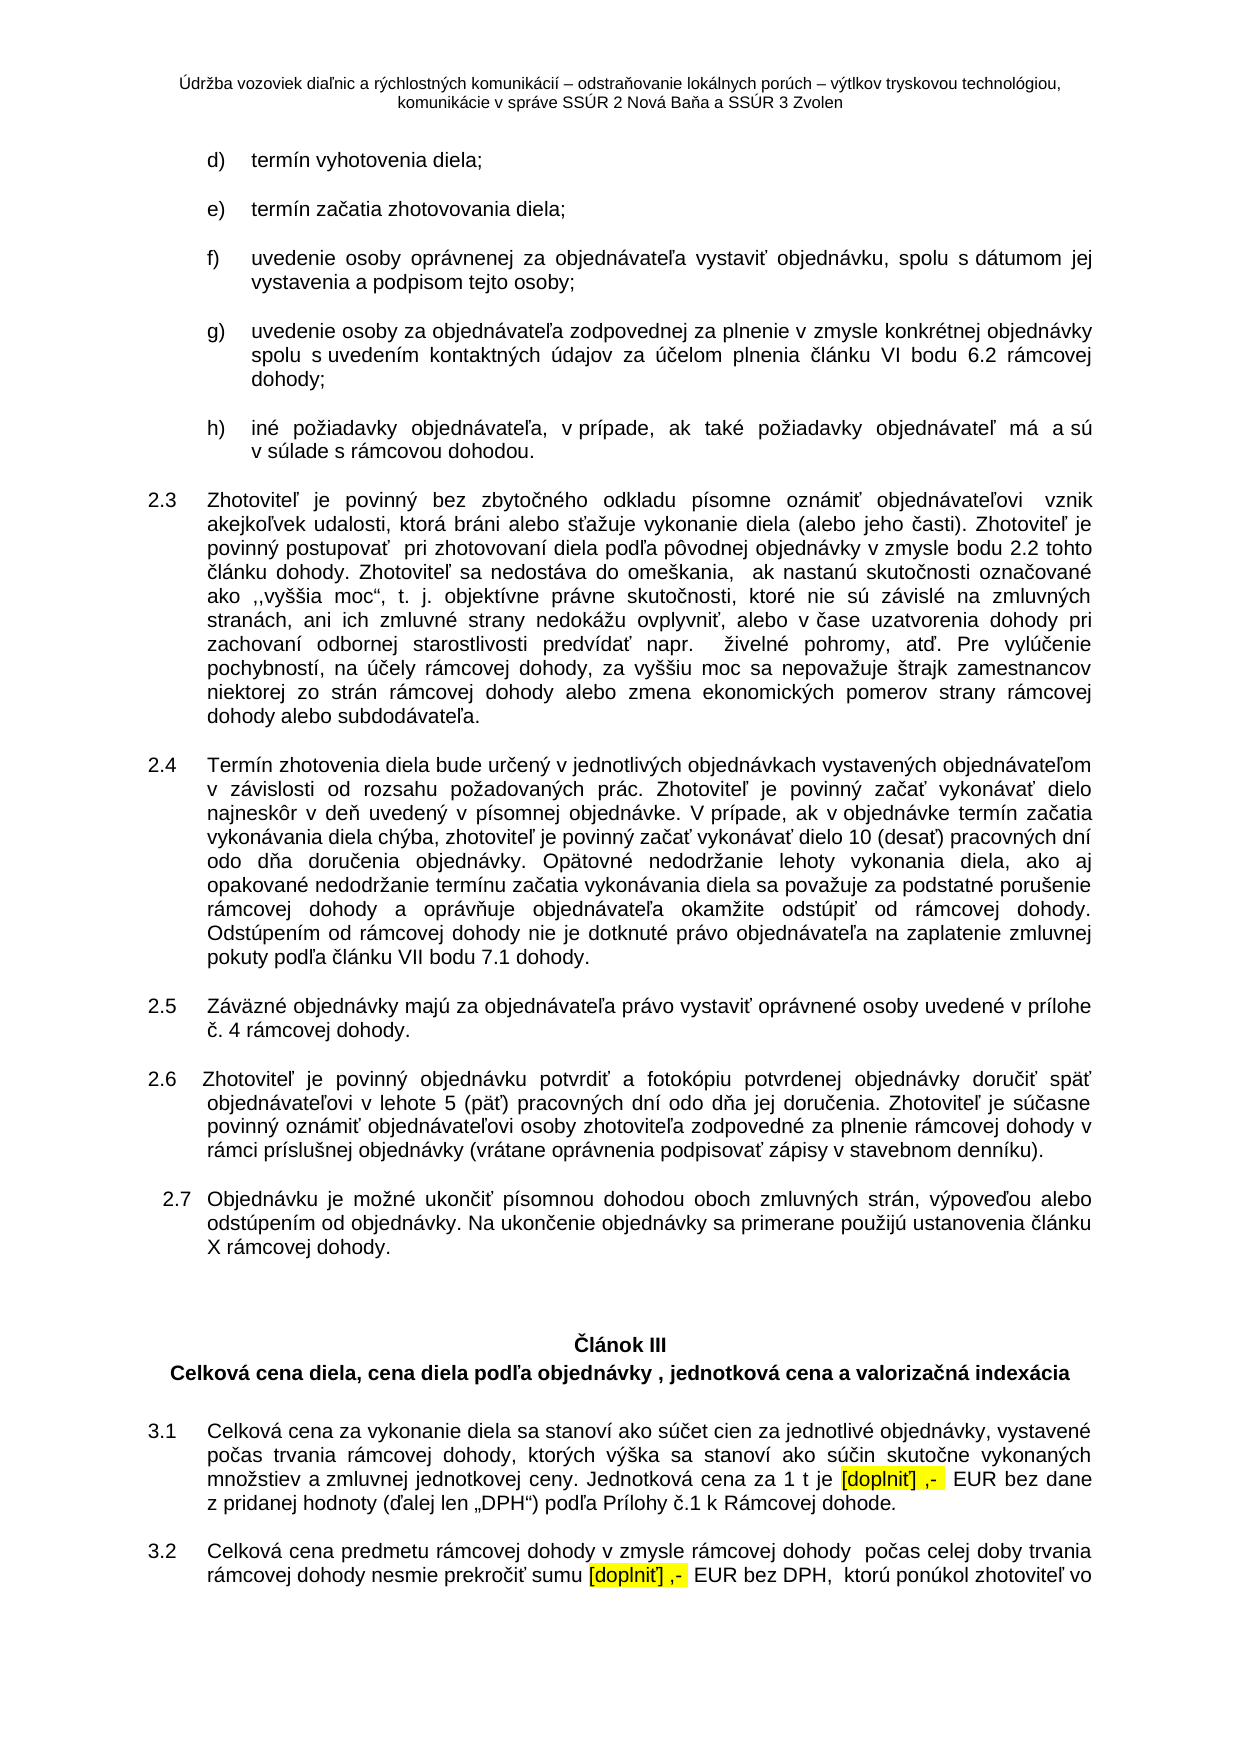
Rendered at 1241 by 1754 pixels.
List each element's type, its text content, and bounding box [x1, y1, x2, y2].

text Článok III [148, 1333, 1092, 1357]
list Záväzné objednávky majú za objednávateľa právo vystaviť oprávnené osoby uvedené v prílohe č. 4 rámcovej dohody. [148, 993, 1092, 1041]
list Zhotoviteľ je povinný bez zbytočného odkladu písomne oznámiť objednávateľovi vznik akejkoľvek udalosti, ktorá bráni alebo sťažuje vykonanie diela (alebo jeho časti). Zhotoviteľ je povinný postupovať pri zhotovovaní diela podľa pôvodnej objednávky v zmysle bodu 2.2 tohto článku dohody. Zhotoviteľ sa nedostáva do omeškania, ak nastanú skutočnosti označované ako ,,vyššia moc“, t. j. objektívne právne skutočnosti, ktoré nie sú závislé na zmluvných stranách, ani ich zmluvné strany nedokážu ovplyvniť, alebo v čase uzatvorenia dohody pri zachovaní odbornej starostlivosti predvídať napr. živelné pohromy, atď. Pre vylúčenie pochybností, na účely rámcovej dohody, za vyššiu moc sa nepovažuje štrajk zamestnancov niektorej zo strán rámcovej dohody alebo zmena ekonomických pomerov strany rámcovej dohody alebo subdodávateľa. [148, 488, 1092, 728]
list Celková cena za vykonanie diela sa stanoví ako súčet cien za jednotlivé objednávky, vystavené počas trvania rámcovej dohody, ktorých výška sa stanoví ako súčin skutočne vykonaných množstiev a zmluvnej jednotkovej ceny. Jednotková cena za 1 t je [doplniť] ,- EUR bez dane z pridanej hodnoty (ďalej len „DPH“) podľa Prílohy č.1 k Rámcovej dohode. [148, 1418, 1092, 1514]
list iné požiadavky objednávateľa, v prípade, ak také požiadavky objednávateľ má a sú v súlade s rámcovou dohodou. [207, 415, 1092, 463]
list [148, 1539, 1092, 1587]
list uvedenie osoby za objednávateľa zodpovednej za plnenie v zmysle konkrétnej objednávky spolu s uvedením kontaktných údajov za účelom plnenia článku VI bodu 6.2 rámcovej dohody; [207, 318, 1092, 390]
text Celková cena diela, cena diela podľa objednávky , jednotková cena a valorizačná indexácia [148, 1361, 1092, 1385]
list termín vyhotovenia diela; [207, 148, 1092, 172]
list uvedenie osoby oprávnenej za objednávateľa vystaviť objednávku, spolu s dátumom jej vystavenia a podpisom tejto osoby; [207, 246, 1092, 293]
text 2.6 Zhotoviteľ je povinný objednávku potvrdiť a fotokópiu potvrdenej objednávky doručiť späť objednávateľovi v lehote 5 (päť) pracovných dní odo dňa jej doručenia. Zhotoviteľ je súčasne povinný oznámiť objednávateľovi osoby zhotoviteľa zodpovedné za plnenie rámcovej dohody v rámci príslušnej objednávky (vrátane oprávnenia podpisovať zápisy v stavebnom denníku). [148, 1066, 1092, 1162]
list Objednávku je možné ukončiť písomnou dohodou oboch zmluvných strán, výpoveďou alebo odstúpením od objednávky. Na ukončenie objednávky sa primerane použijú ustanovenia článku X rámcovej dohody. [162, 1187, 1092, 1259]
list termín začatia zhotovovania diela; [207, 197, 1092, 221]
list Termín zhotovenia diela bude určený v jednotlivých objednávkach vystavených objednávateľom v závislosti od rozsahu požadovaných prác. Zhotoviteľ je povinný začať vykonávať dielo najneskôr v deň uvedený v písomnej objednávke. V prípade, ak v objednávke termín začatia vykonávania diela chýba, zhotoviteľ je povinný začať vykonávať dielo 10 (desať) pracovných dní odo dňa doručenia objednávky. Opätovné nedodržanie lehoty vykonania diela, ako aj opakované nedodržanie termínu začatia vykonávania diela sa považuje za podstatné porušenie rámcovej dohody a oprávňuje objednávateľa okamžite odstúpiť od rámcovej dohody. Odstúpením od rámcovej dohody nie je dotknuté právo objednávateľa na zaplatenie zmluvnej pokuty podľa článku VII bodu 7.1 dohody. [148, 753, 1092, 968]
